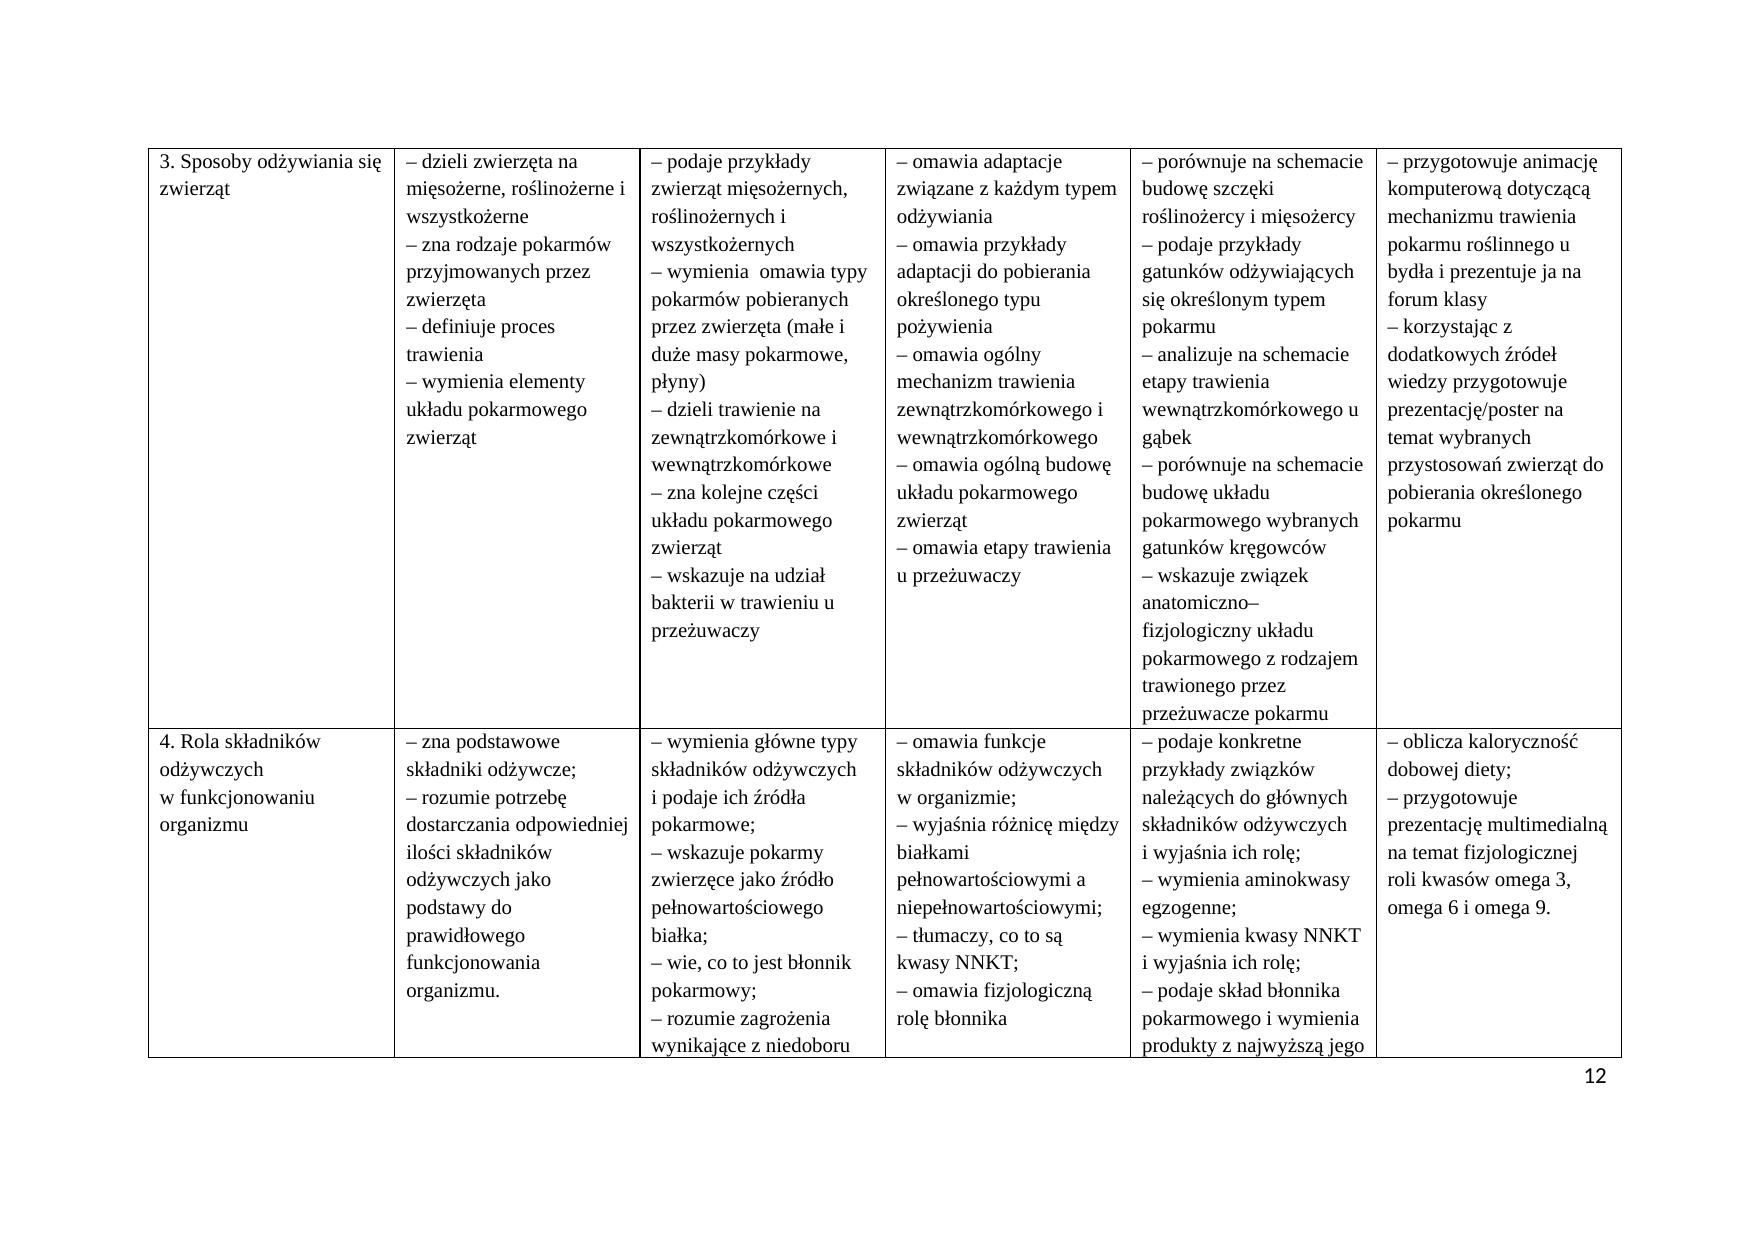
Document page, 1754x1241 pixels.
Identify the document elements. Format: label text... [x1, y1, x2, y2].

table_cell – porównuje na schemacie budowę szczęki roślinożercy i mięsożercy – podaje przykłady gatunków odżywiających się określonym typem pokarmu – analizuje na schemacie etapy trawienia wewnątrzkomórkowego u gąbek – porównuje na schemacie budowę układu pokarmowego wybranych gatunków kręgowców – wskazuje związek anatomiczno–fizjologiczny układu pokarmowego z rodzajem trawionego przez przeżuwacze pokarmu [1131, 149, 1376, 728]
table_cell – dzieli zwierzęta na mięsożerne, roślinożerne i wszystkożerne – zna rodzaje pokarmów przyjmowanych przez zwierzęta – definiuje proces trawienia – wymienia elementy układu pokarmowego zwierząt [395, 149, 639, 728]
table_cell – przygotowuje animację komputerową dotyczącą mechanizmu trawienia pokarmu roślinnego u bydła i prezentuje ja na forum klasy – korzystając z dodatkowych źródeł wiedzy przygotowuje prezentację/poster na temat wybranych przystosowań zwierząt do pobierania określonego pokarmu [1377, 149, 1621, 728]
table_cell – podaje przykłady zwierząt mięsożernych, roślinożernych i wszystkożernych – wymienia omawia typy pokarmów pobieranych przez zwierzęta (małe i duże masy pokarmowe, płyny) – dzieli trawienie na zewnątrzkomórkowe i wewnątrzkomórkowe – zna kolejne części układu pokarmowego zwierząt – wskazuje na udział bakterii w trawieniu u przeżuwaczy [641, 149, 885, 728]
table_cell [1131, 729, 1376, 1057]
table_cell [149, 729, 394, 1057]
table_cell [641, 729, 885, 1057]
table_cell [1377, 729, 1621, 1057]
table_cell 3. Sposoby odżywiania się zwierząt [149, 149, 394, 728]
table_cell – omawia adaptacje związane z każdym typem odżywiania – omawia przykłady adaptacji do pobierania określonego typu pożywienia – omawia ogólny mechanizm trawienia zewnątrzkomórkowego i wewnątrzkomórkowego – omawia ogólną budowę układu pokarmowego zwierząt – omawia etapy trawienia u przeżuwaczy [886, 149, 1130, 728]
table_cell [395, 729, 639, 1057]
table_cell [886, 729, 1130, 1057]
